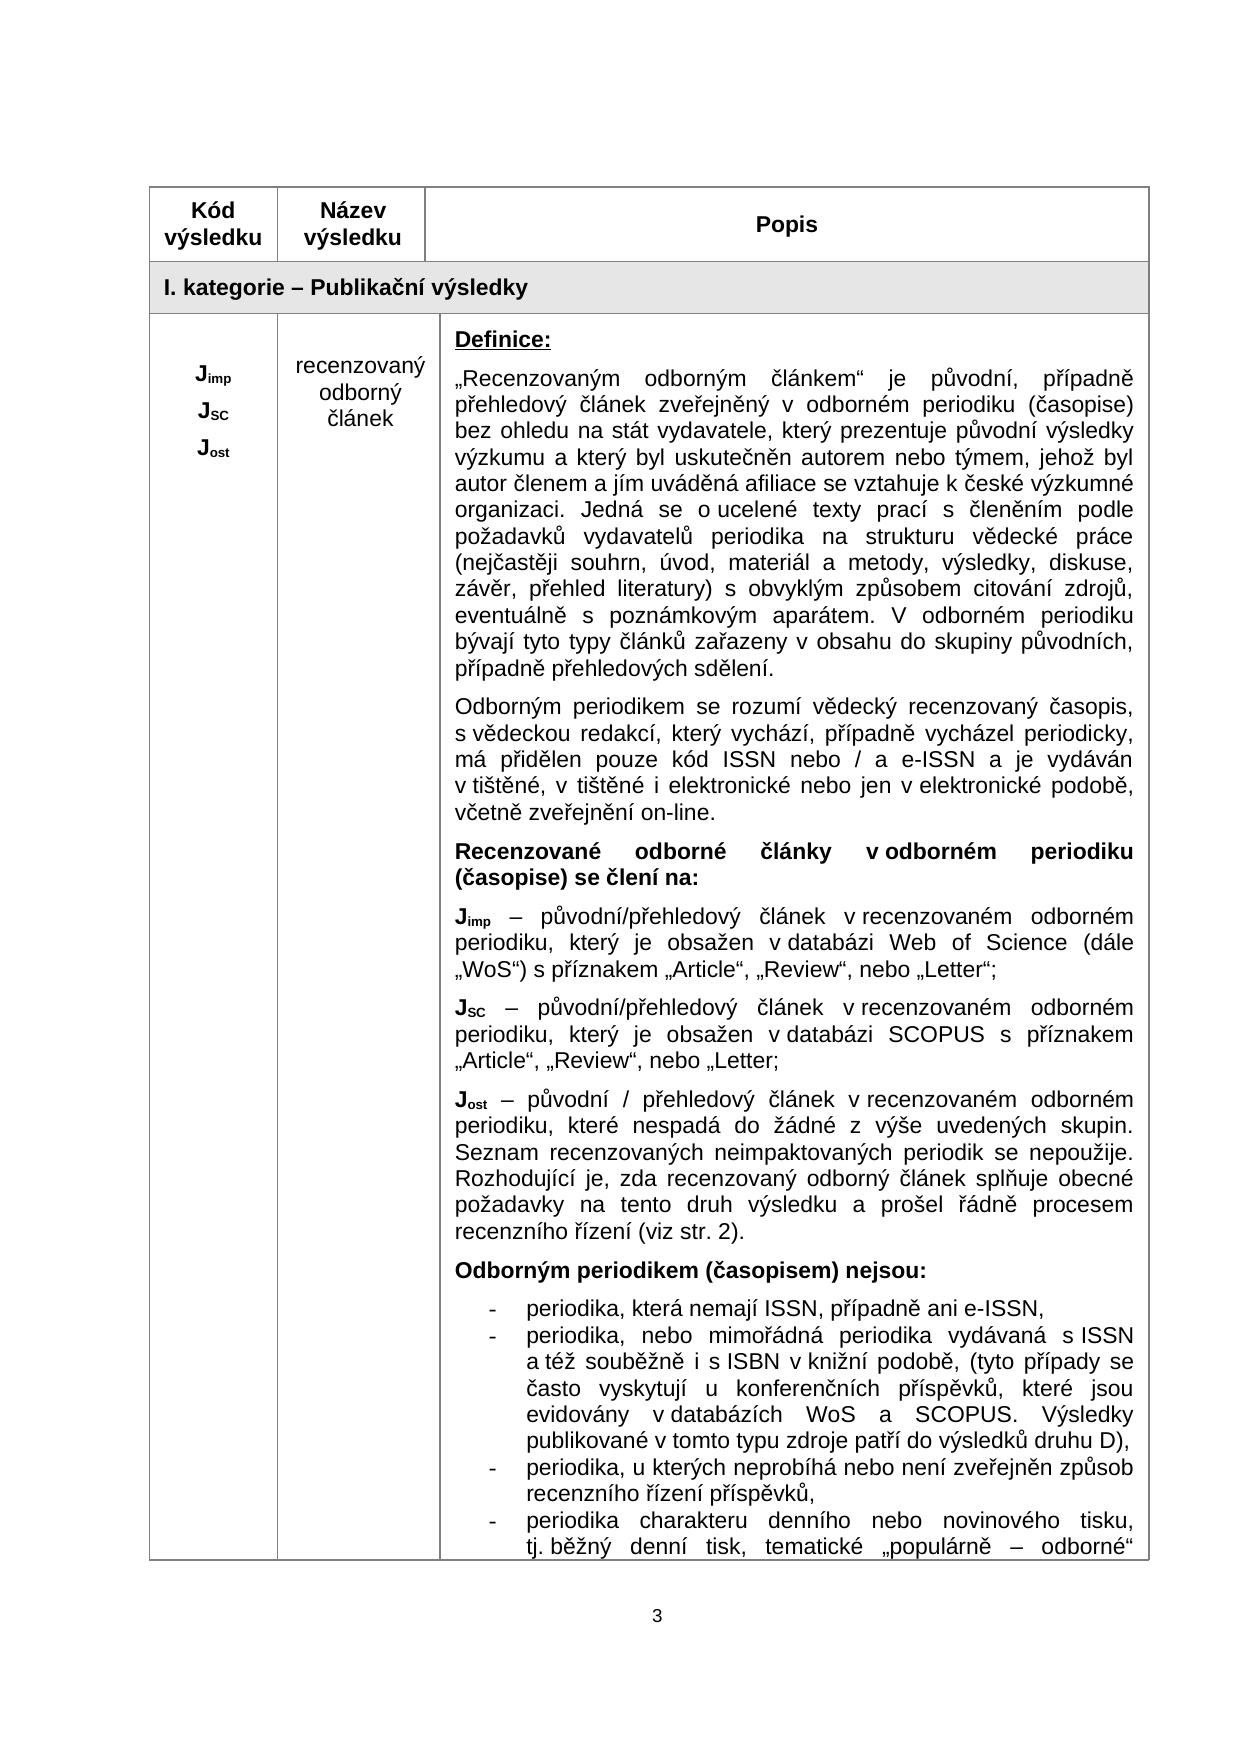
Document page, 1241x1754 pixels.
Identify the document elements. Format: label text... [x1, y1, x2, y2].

table_header Název výsledku [278, 188, 424, 261]
table_header Popis [426, 188, 1148, 261]
table_cell Jimp JSC Jost [150, 314, 277, 1559]
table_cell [441, 314, 1148, 1559]
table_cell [278, 314, 439, 1559]
table_cell I. kategorie – Publikační výsledky [150, 262, 1148, 313]
table_header Kód výsledku [150, 188, 277, 261]
